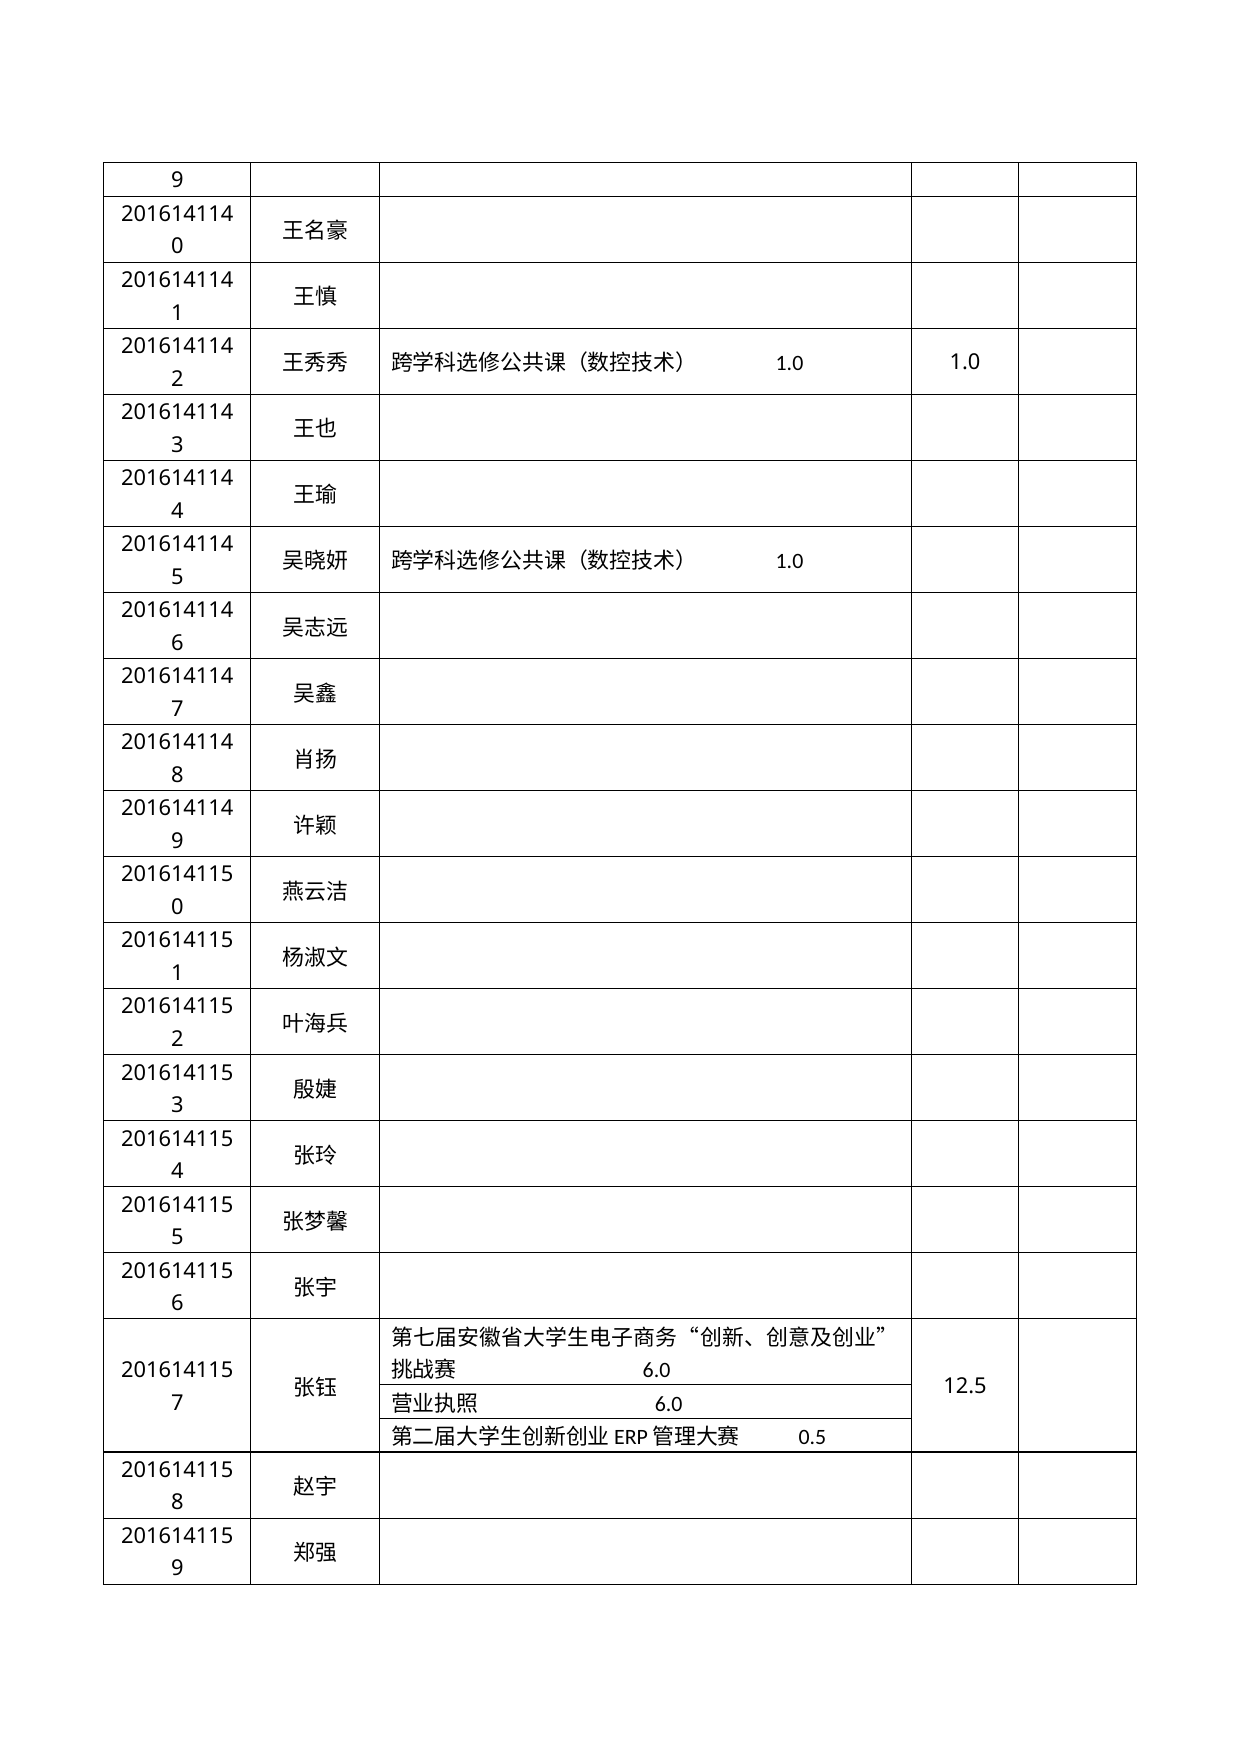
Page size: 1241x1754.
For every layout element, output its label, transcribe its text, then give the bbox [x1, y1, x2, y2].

table_cell 王秀秀 [251, 329, 379, 394]
table_cell [380, 659, 911, 724]
table_cell 2016141150 [104, 857, 250, 922]
table_cell 跨学科选修公共课（数控技术） 1.0 [380, 527, 911, 592]
table_cell 王瑜 [251, 461, 379, 526]
table_cell [1019, 263, 1136, 328]
table_cell 2016141139 [104, 163, 250, 196]
table_cell 张宇 [251, 1253, 379, 1318]
table_cell [912, 857, 1018, 922]
table_cell [380, 1187, 911, 1252]
table_cell [380, 395, 911, 460]
table_cell [380, 725, 911, 790]
table_cell [380, 1121, 911, 1186]
table_cell [380, 197, 911, 262]
table_cell 杨淑文 [251, 923, 379, 988]
table_cell [912, 527, 1018, 592]
table_cell [1019, 461, 1136, 526]
table_cell [1019, 989, 1136, 1054]
table_cell [380, 857, 911, 922]
table_cell 12.5 [912, 1319, 1018, 1451]
table_cell 叶海兵 [251, 989, 379, 1054]
table_cell 2016141148 [104, 725, 250, 790]
table_cell 张梦馨 [251, 1187, 379, 1252]
table_cell [912, 1121, 1018, 1186]
table_cell 肖扬 [251, 725, 379, 790]
table_cell 1.0 [912, 329, 1018, 394]
table_cell [1019, 1319, 1136, 1451]
table_cell 营业执照 6.0 [380, 1385, 911, 1418]
table_cell 赵宇 [251, 1453, 379, 1517]
table_cell [380, 923, 911, 988]
table_cell [380, 989, 911, 1054]
table_cell 吴晓妍 [251, 527, 379, 592]
table_cell 2016141158 [104, 1453, 250, 1517]
table_cell 2016141157 [104, 1319, 250, 1451]
table_cell [380, 791, 911, 856]
table_cell 2016141146 [104, 593, 250, 658]
table_cell [1019, 923, 1136, 988]
table_cell [1019, 1519, 1136, 1583]
table_cell 2016141154 [104, 1121, 250, 1186]
table_cell [912, 1453, 1018, 1517]
table_cell [380, 1519, 911, 1583]
table_cell [912, 1187, 1018, 1252]
table_cell [380, 1453, 911, 1517]
table_cell [912, 593, 1018, 658]
table_cell [380, 1253, 911, 1318]
table_cell 2016141155 [104, 1187, 250, 1252]
table_cell 2016141147 [104, 659, 250, 724]
table_cell [1019, 1055, 1136, 1120]
table_cell 2016141156 [104, 1253, 250, 1318]
table_cell [912, 461, 1018, 526]
table_cell [380, 263, 911, 328]
table_cell [912, 659, 1018, 724]
table_cell 2016141144 [104, 461, 250, 526]
table_cell [1019, 1121, 1136, 1186]
table_cell [1019, 1453, 1136, 1517]
table_cell 2016141151 [104, 923, 250, 988]
table_cell 张钰 [251, 1319, 379, 1451]
table_cell 张玲 [251, 1121, 379, 1186]
table_cell 2016141141 [104, 263, 250, 328]
table_cell 许颖 [251, 791, 379, 856]
table_cell [912, 923, 1018, 988]
table_cell [912, 791, 1018, 856]
table_cell 郑强 [251, 1519, 379, 1583]
table_cell [380, 593, 911, 658]
table_cell 2016141149 [104, 791, 250, 856]
table_cell [1019, 725, 1136, 790]
table_cell [912, 395, 1018, 460]
table_cell [380, 1055, 911, 1120]
table_cell 2016141153 [104, 1055, 250, 1120]
table_cell [1019, 329, 1136, 394]
table_cell 跨学科选修公共课（数控技术） 1.0 [380, 329, 911, 394]
table_cell [912, 263, 1018, 328]
table_cell 2016141152 [104, 989, 250, 1054]
table_cell 吴鑫 [251, 659, 379, 724]
table_cell [912, 725, 1018, 790]
table_cell 第二届大学生创新创业ERP管理大赛 0.5 [380, 1419, 911, 1451]
table_cell [912, 989, 1018, 1054]
table_cell [1019, 1187, 1136, 1252]
table_cell 燕云洁 [251, 857, 379, 922]
table_cell [380, 461, 911, 526]
table_cell 第七届安徽省大学生电子商务“创新、创意及创业”挑战赛 6.0 [380, 1319, 911, 1384]
table_cell 王利明 [251, 163, 379, 196]
table_cell 吴志远 [251, 593, 379, 658]
table_cell [912, 1253, 1018, 1318]
table_cell [1019, 395, 1136, 460]
table_cell [912, 163, 1018, 196]
table_cell 2016141143 [104, 395, 250, 460]
table_cell [1019, 593, 1136, 658]
table_cell [912, 1519, 1018, 1583]
table_cell 王也 [251, 395, 379, 460]
table_cell [1019, 791, 1136, 856]
table_cell 2016141142 [104, 329, 250, 394]
table_cell [1019, 857, 1136, 922]
table_cell 2016141145 [104, 527, 250, 592]
table_cell [1019, 197, 1136, 262]
table_cell [1019, 163, 1136, 196]
table_cell 殷婕 [251, 1055, 379, 1120]
table_cell [1019, 1253, 1136, 1318]
table_cell 王名豪 [251, 197, 379, 262]
table_cell [1019, 659, 1136, 724]
table_cell [912, 1055, 1018, 1120]
table_cell 王慎 [251, 263, 379, 328]
table_cell [380, 163, 911, 196]
table_cell [912, 197, 1018, 262]
table_cell 2016141159 [104, 1519, 250, 1583]
table_cell 2016141140 [104, 197, 250, 262]
table_cell [1019, 527, 1136, 592]
